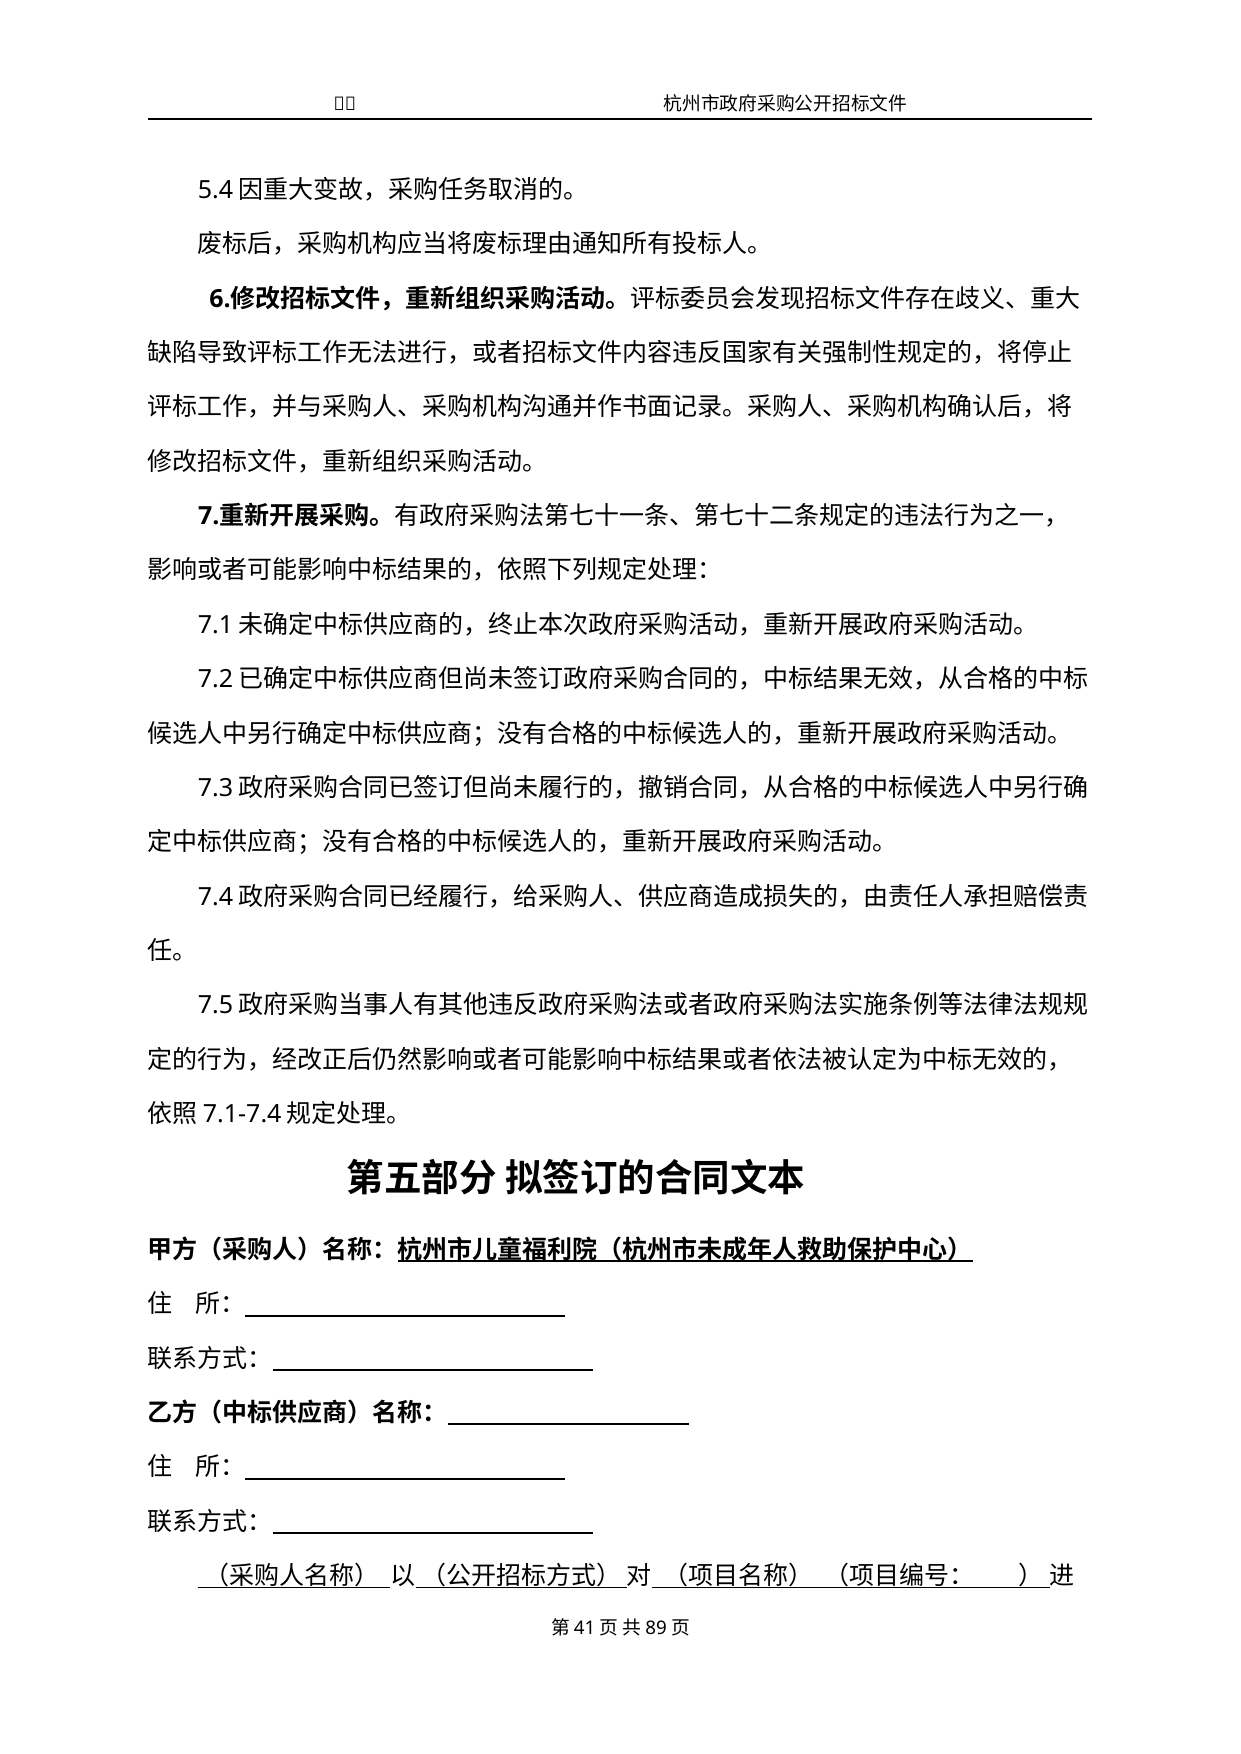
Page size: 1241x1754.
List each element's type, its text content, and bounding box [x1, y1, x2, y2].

text 联系方式： [148, 1501, 1092, 1537]
text 5.4因重大变故，采购任务取消的。 [148, 169, 1092, 206]
text 7.1未确定中标供应商的，终止本次政府采购活动，重新开展政府采购活动。 [148, 604, 1092, 641]
text 7.3政府采购合同已签订但尚未履行的，撤销合同，从合格的中标候选人中另行确定中标供应商；没有合格的中标候选人的，重新开展政府采购活动。 [148, 767, 1092, 858]
text 甲方（采购人）名称：杭州市儿童福利院（杭州市未成年人救助保护中心） [148, 1229, 1092, 1266]
text 7.5政府采购当事人有其他违反政府采购法或者政府采购法实施条例等法律法规规定的行为，经改正后仍然影响或者可能影响中标结果或者依法被认定为中标无效的，依照7.1-7.4规定处理。 [148, 985, 1092, 1130]
text 住 所： [148, 1447, 1092, 1483]
text 7.重新开展采购。有政府采购法第七十一条、第七十二条规定的违法行为之一，影响或者可能影响中标结果的，依照下列规定处理： [148, 496, 1092, 586]
text 废标后，采购机构应当将废标理由通知所有投标人。 [148, 224, 1092, 260]
text 乙方（中标供应商）名称： [148, 1392, 1092, 1429]
text 7.4政府采购合同已经履行，给采购人、供应商造成损失的，由责任人承担赔偿责任。 [148, 876, 1092, 967]
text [148, 1556, 1092, 1592]
text 住 所： [148, 1284, 1092, 1320]
text 6.修改招标文件，重新组织采购活动。评标委员会发现招标文件存在歧义、重大缺陷导致评标工作无法进行，或者招标文件内容违反国家有关强制性规定的，将停止评标工作，并与采购人、采购机构沟通并作书面记录。采购人、采购机构确认后，将修改招标文件，重新组织采购活动。 [148, 278, 1092, 477]
text 联系方式： [148, 1338, 1092, 1374]
text 第五部分 拟签订的合同文本 [233, 1148, 1092, 1202]
text 7.2已确定中标供应商但尚未签订政府采购合同的，中标结果无效，从合格的中标候选人中另行确定中标供应商；没有合格的中标候选人的，重新开展政府采购活动。 [148, 659, 1092, 749]
